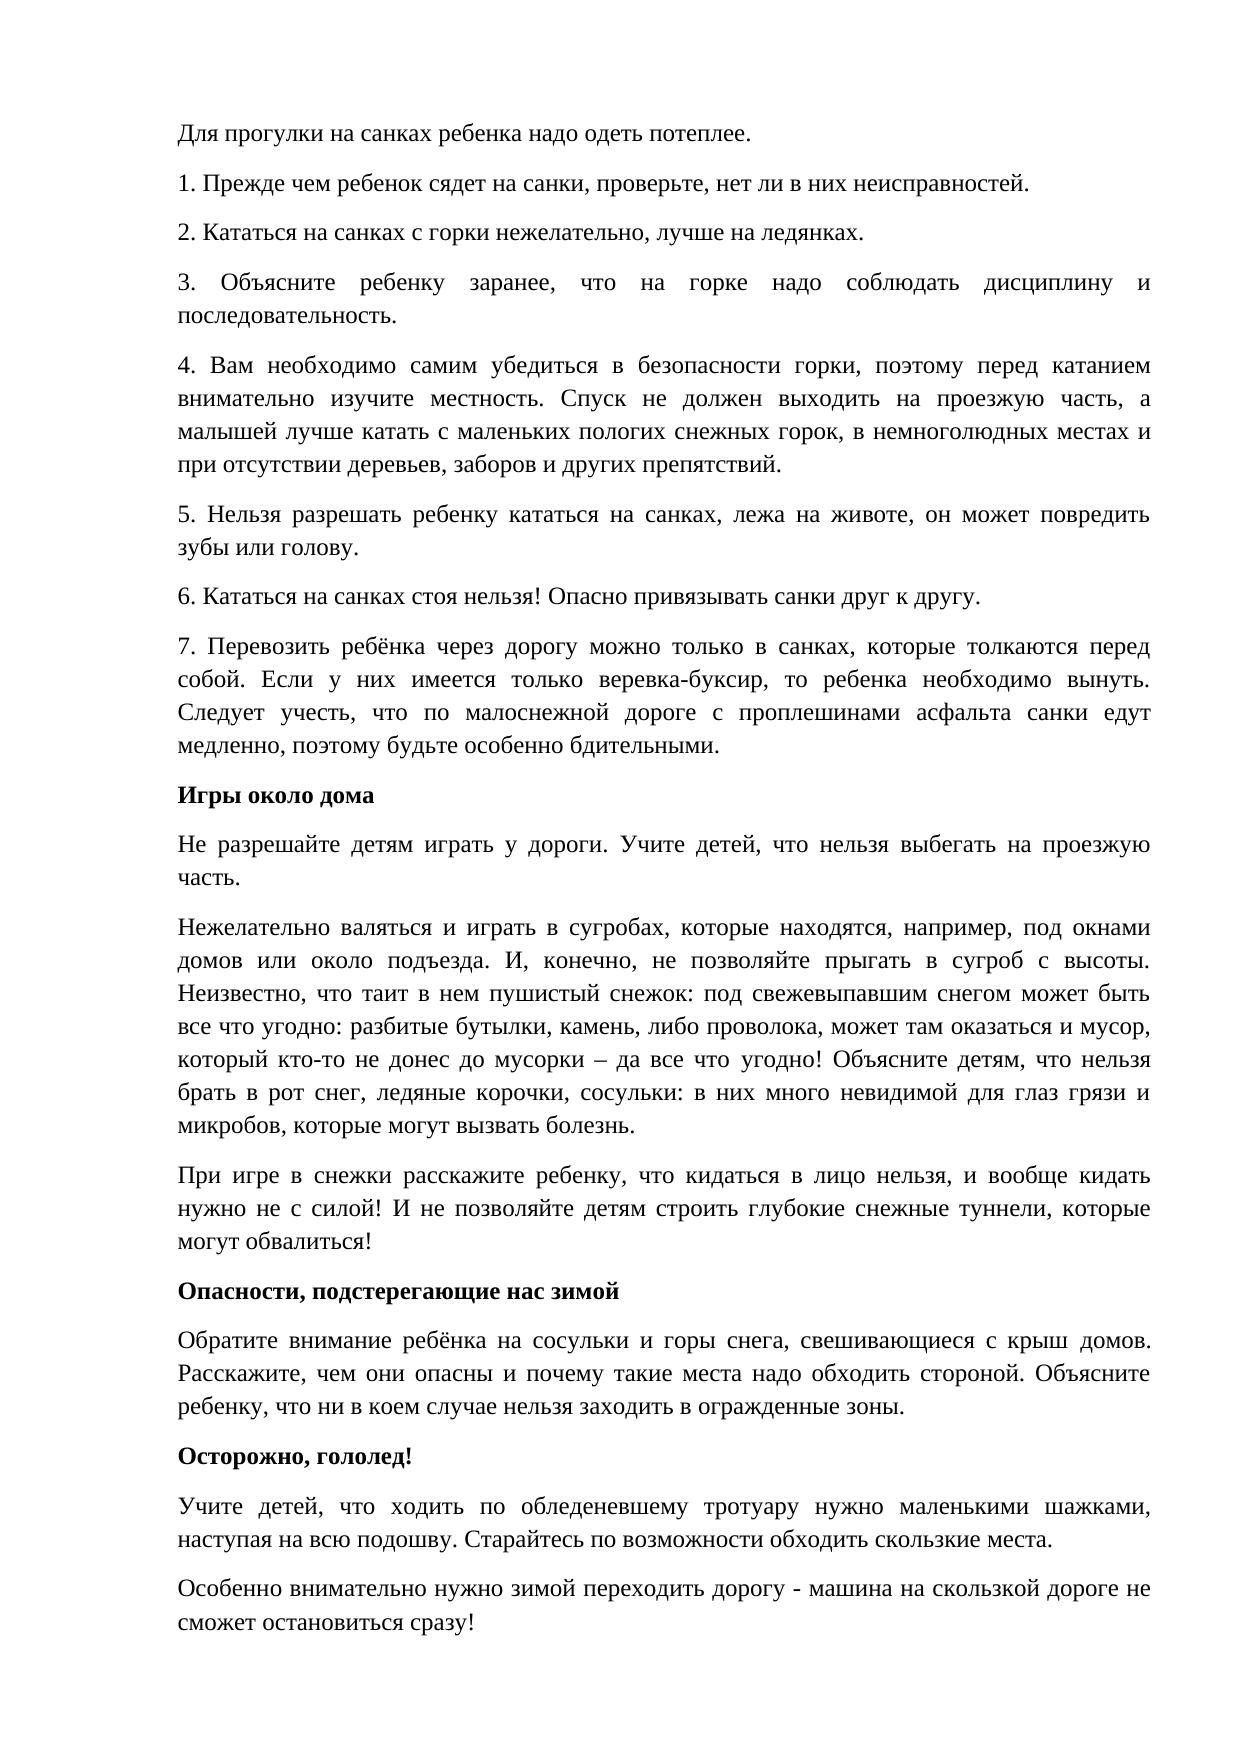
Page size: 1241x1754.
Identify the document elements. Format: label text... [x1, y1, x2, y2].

text 3. Объясните ребенку заранее, что на горке надо соблюдать дисциплину и последовательность. [177, 267, 1152, 329]
text Опасности, подстерегающие нас зимой [177, 1276, 1152, 1304]
text Осторожно, гололед! [177, 1441, 1152, 1470]
text Учите детей, что ходить по обледеневшему тротуару нужно маленькими шажками, наступая на всю подошву. Старайтесь по возможности обходить скользкие места. [177, 1491, 1152, 1553]
text При игре в снежки расскажите ребенку, что кидаться в лицо нельзя, и вообще кидать нужно не с силой! И не позволяйте детям строить глубокие снежные туннели, которые могут обвалиться! [177, 1160, 1152, 1255]
text Особенно внимательно нужно зимой переходить дорогу - машина на скользкой дороге не сможет остановиться сразу! [177, 1573, 1152, 1635]
text 7. Перевозить ребёнка через дорогу можно только в санках, которые толкаются перед собой. Если у них имеется только веревка-буксир, то ребенка необходимо вынуть. Следует учесть, что по малоснежной дороге с проплешинами асфальта санки едут медленно, поэтому будьте особенно бдительными. [177, 631, 1152, 759]
text 5. Нельзя разрешать ребенку кататься на санках, лежа на животе, он может повредить зубы или голову. [177, 499, 1152, 560]
text Обратите внимание ребёнка на сосульки и горы снега, свешивающиеся с крыш домов. Расскажите, чем они опасны и почему такие места надо обходить стороной. Объясните ребенку, что ни в коем случае нельзя заходить в огражденные зоны. [177, 1325, 1152, 1420]
text 6. Кататься на санках стоя нельзя! Опасно привязывать санки друг к другу. [177, 581, 1152, 610]
text Не разрешайте детям играть у дороги. Учите детей, что нельзя выбегать на проезжую часть. [177, 829, 1152, 891]
text 2. Кататься на санках с горки нежелательно, лучше на ледянках. [177, 217, 1152, 246]
text Игры около дома [177, 780, 1152, 808]
text Нежелательно валяться и играть в сугробах, которые находятся, например, под окнами домов или около подъезда. И, конечно, не позволяйте прыгать в сугроб с высоты. Неизвестно, что таит в нем пушистый снежок: под свежевыпавшим снегом может быть все что угодно: разбитые бутылки, камень, либо проволока, может там оказаться и мусор, который кто-то не донес до мусорки – да все что угодно! Объясните детям, что нельзя брать в рот снег, ледяные корочки, сосульки: в них много невидимой для глаз грязи и микробов, которые могут вызвать болезнь. [177, 912, 1152, 1139]
text 4. Вам необходимо самим убедиться в безопасности горки, поэтому перед катанием внимательно изучите местность. Спуск не должен выходить на проезжую часть, а малышей лучше катать с маленьких пологих снежных горок, в немноголюдных местах и при отсутствии деревьев, заборов и других препятствий. [177, 350, 1152, 478]
text Для прогулки на санках ребенка надо одеть потеплее. [177, 118, 1152, 147]
text 1. Прежде чем ребенок сядет на санки, проверьте, нет ли в них неисправностей. [177, 168, 1152, 197]
